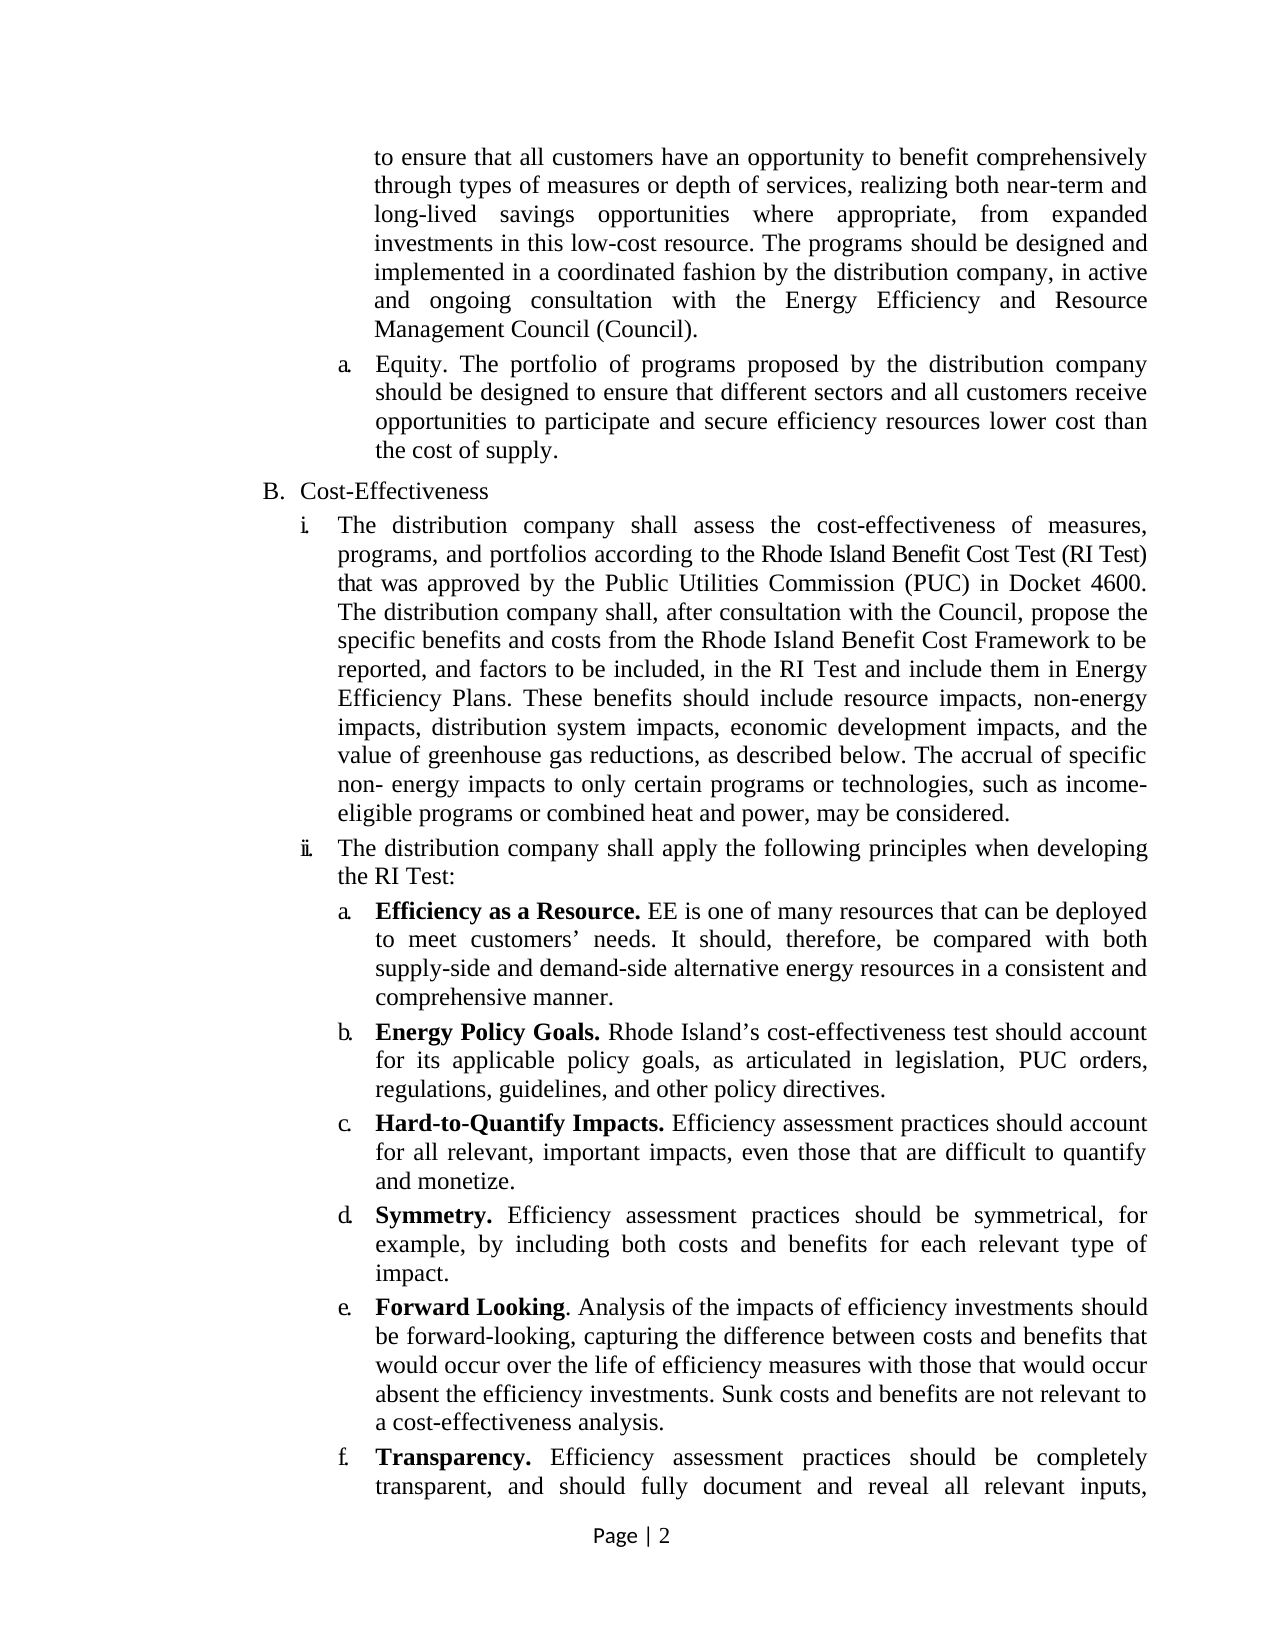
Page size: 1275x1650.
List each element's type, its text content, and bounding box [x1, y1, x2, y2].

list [374, 142, 1148, 343]
text Efficiency as a Resource. EE is one of many resources that can be deployed to meet customers’ needs. It should, therefore, be compared with both supply-side and demand-side alternative energy resources in a consistent and comprehensive manner. [338, 896, 1148, 1011]
text Symmetry. Efficiency assessment practices should be symmetrical, for example, by including both costs and benefits for each relevant type of impact. [338, 1201, 1148, 1287]
subtitle Cost-Effectiveness [262, 476, 1148, 505]
text Equity. The portfolio of programs proposed by the distribution company should be designed to ensure that different sectors and all customers receive opportunities to participate and secure efficiency resources lower cost than the cost of supply. [338, 349, 1148, 464]
list The distribution company shall assess the cost-effectiveness of measures, programs, and portfolios according to the Rhode Island Benefit Cost Test (RI Test) that was approved by the Public Utilities Commission (PUC) in Docket 4600. The distribution company shall, after consultation with the Council, propose the specific benefits and costs from the Rhode Island Benefit Cost Framework to be reported, and factors to be included, in the RI Test and include them in Energy Efficiency Plans. These benefits should include resource impacts, non-energy impacts, distribution system impacts, economic development impacts, and the value of greenhouse gas reductions, as described below. The accrual of specific non- energy impacts to only certain programs or technologies, such as income- eligible programs or combined heat and power, may be considered. [300, 511, 1148, 827]
text Hard-to-Quantify Impacts. Efficiency assessment practices should account for all relevant, important impacts, even those that are difficult to quantify and monetize. [338, 1108, 1148, 1195]
text Energy Policy Goals. Rhode Island’s cost-effectiveness test should account for its applicable policy goals, as articulated in legislation, PUC orders, regulations, guidelines, and other policy directives. [338, 1017, 1148, 1103]
text Forward Looking. Analysis of the impacts of efficiency investments should be forward-looking, capturing the difference between costs and benefits that would occur over the life of efficiency measures with those that would occur absent the efficiency investments. Sunk costs and benefits are not relevant to a cost-effectiveness analysis. [338, 1292, 1148, 1436]
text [338, 1442, 1148, 1499]
text The distribution company shall apply the following principles when developing the RI Test: [300, 833, 1148, 890]
